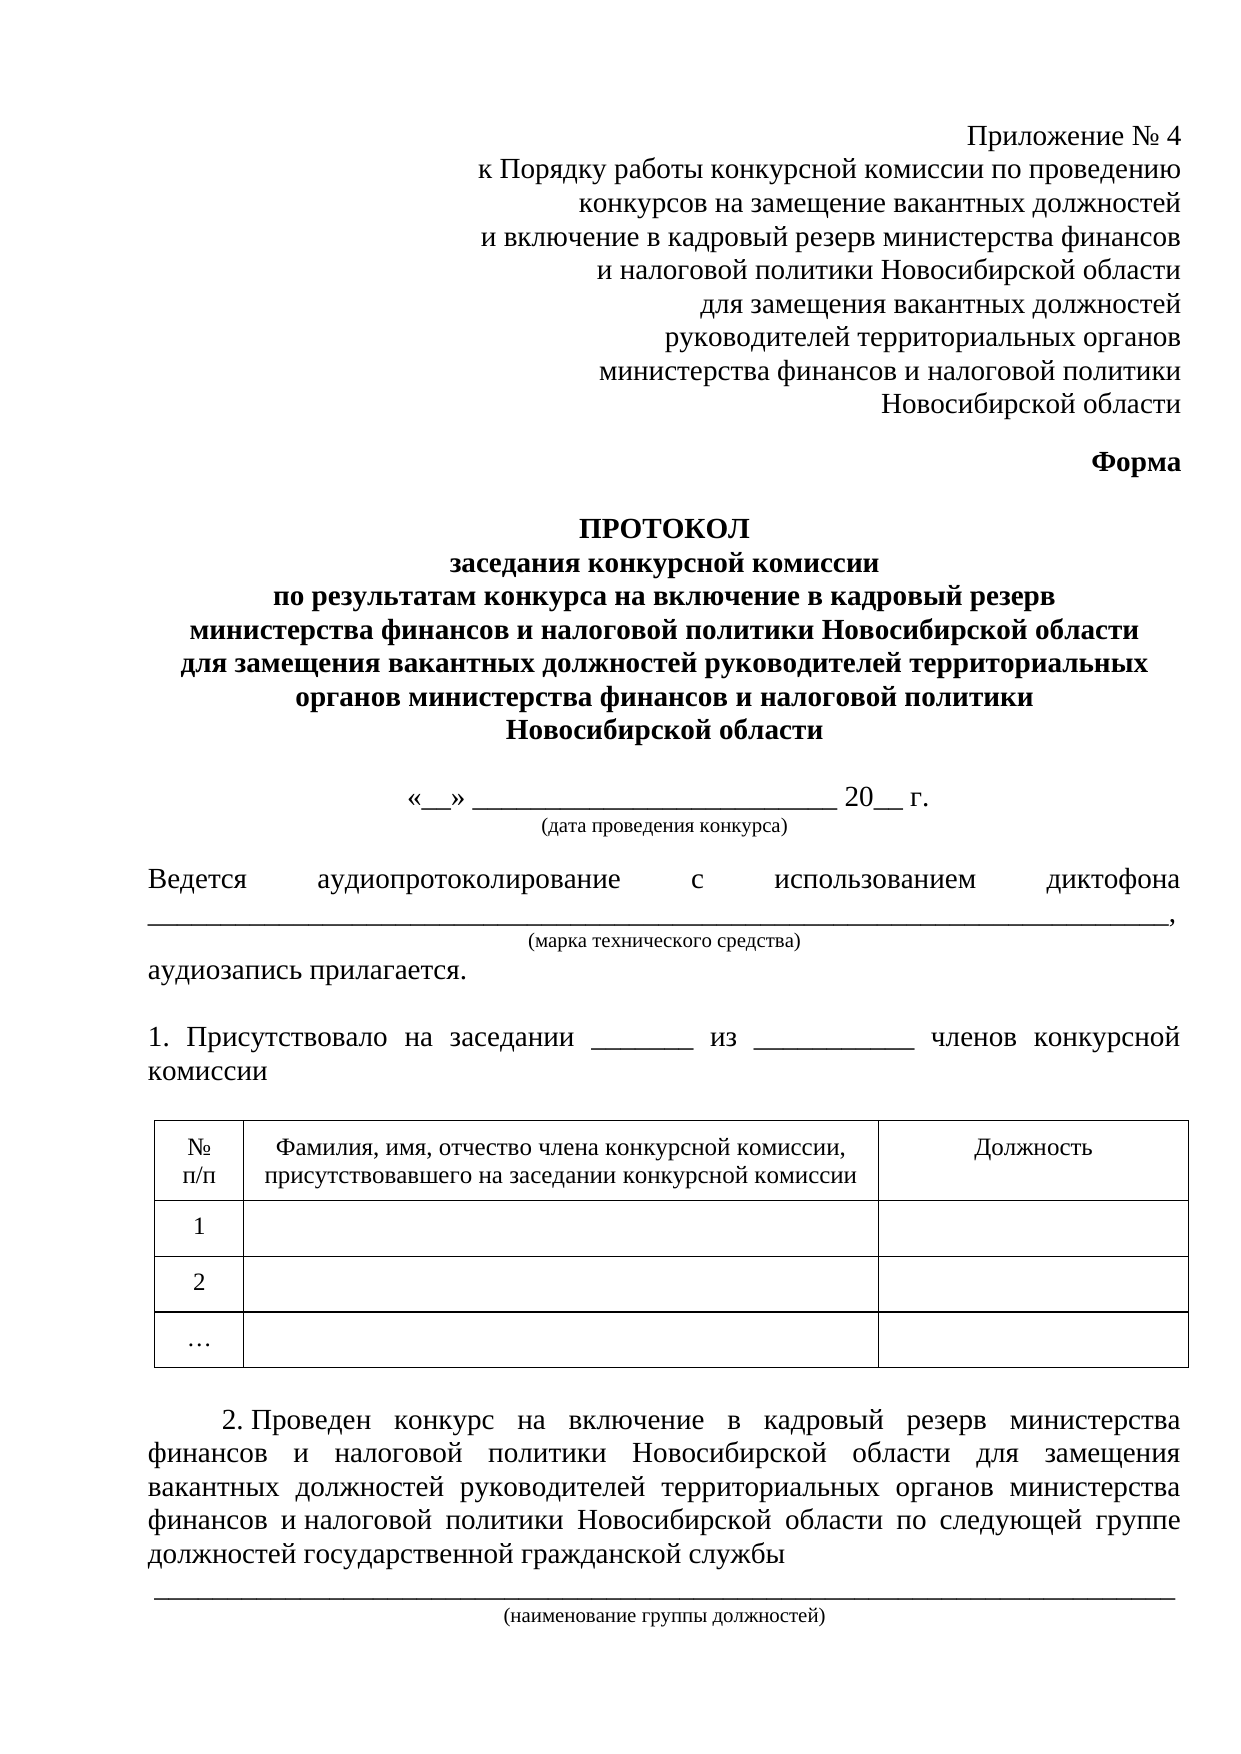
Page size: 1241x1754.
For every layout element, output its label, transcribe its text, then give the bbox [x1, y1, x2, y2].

table_cell [244, 1257, 878, 1311]
text конкурсов на замещение вакантных должностей [148, 185, 1181, 219]
table_cell [244, 1201, 878, 1256]
text Форма [148, 444, 1181, 478]
text для замещения вакантных должностей [148, 286, 1181, 319]
text 2. Проведен конкурс на включение в кадровый резерв министерства финансов и налоговой политики Новосибирской области для замещения вакантных должностей руководителей территориальных органов министерства финансов и налоговой политики Новосибирской области по следующей группе должностей государственной гражданской службы [148, 1402, 1181, 1569]
subtitle аудиозапись прилагается. [148, 952, 1181, 986]
table_cell 2 [155, 1257, 243, 1311]
text Приложение № 4 [148, 118, 1181, 152]
text министерства финансов и налоговой политики [148, 353, 1181, 386]
subtitle (дата проведения конкурса) [148, 813, 1181, 837]
subtitle «__» _________________________ 20__ г. [148, 779, 1181, 813]
subtitle ______________________________________________________________________ (наименование группы должностей) [148, 1569, 1181, 1627]
subtitle 1. Присутствовало на заседании _______ из ___________ членов конкурсной комиссии [148, 1019, 1181, 1086]
table_cell [879, 1257, 1188, 1311]
subtitle по результатам конкурса на включение в кадровый резерв [148, 578, 1181, 612]
subtitle Ведется аудиопротоколирование с использованием диктофона ______________________________________________________________________, [148, 861, 1181, 928]
subtitle министерства финансов и налоговой политики Новосибирской области [148, 612, 1181, 645]
table_cell [244, 1313, 878, 1367]
table_header Фамилия, имя, отчество члена конкурсной комиссии, присутствовавшего на заседании конкурсной комиссии [244, 1121, 878, 1200]
text руководителей территориальных органов [148, 319, 1181, 353]
table_cell … [155, 1313, 243, 1367]
text к Порядку работы конкурсной комиссии по проведению [148, 152, 1181, 185]
table_cell [879, 1313, 1188, 1367]
table_header № п/п [155, 1121, 243, 1200]
subtitle (марка технического средства) [148, 928, 1181, 952]
table_cell [879, 1201, 1188, 1256]
subtitle заседания конкурсной комиссии [148, 545, 1181, 578]
table_cell 1 [155, 1201, 243, 1256]
table_header Должность [879, 1121, 1188, 1200]
text Новосибирской области [148, 712, 1181, 746]
text и налоговой политики Новосибирской области [148, 252, 1181, 286]
text для замещения вакантных должностей руководителей территориальных органов министерства финансов и налоговой политики [148, 645, 1181, 712]
text Новосибирской области [148, 386, 1181, 420]
text и включение в кадровый резерв министерства финансов [148, 219, 1181, 252]
subtitle ПРОТОКОЛ [148, 511, 1181, 545]
